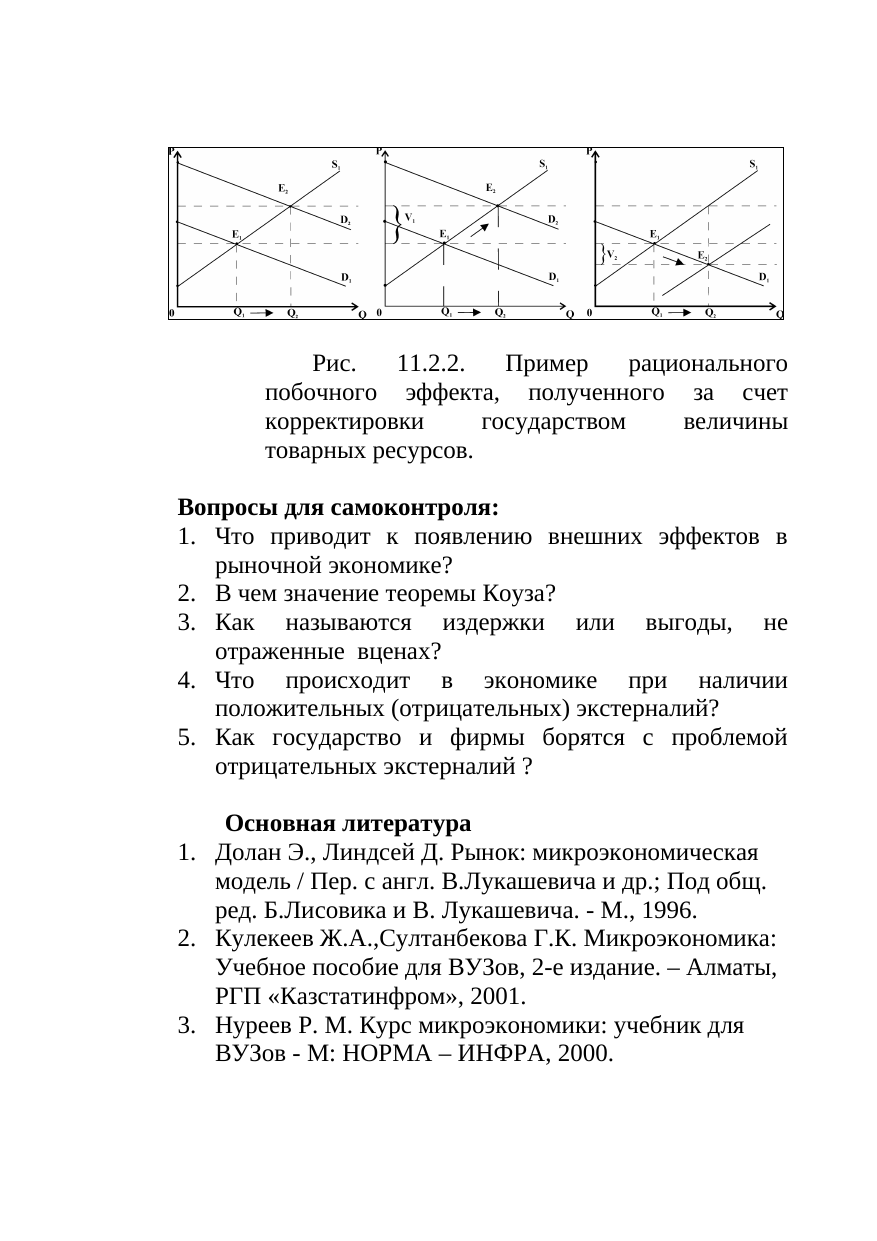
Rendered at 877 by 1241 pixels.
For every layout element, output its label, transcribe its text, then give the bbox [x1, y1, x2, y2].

text Основная литература [177, 808, 782, 837]
list Кулекеев Ж.А.,Султанбекова Г.К. Микроэкономика: Учебное пособие для ВУЗов, 2-е издание. – Алматы, РГП «Казстатинфром», 2001. [177, 923, 788, 1010]
list Что происходит в экономике при наличии положительных (отрицательных) экстерналий? [177, 665, 788, 722]
list Нуреев Р. М. Курс микроэкономики: учебник для ВУЗов - М: НОРМА – ИНФРА, 2000. [177, 1010, 788, 1067]
list Долан Э., Линдсей Д. Рынок: микроэкономическая модель / Пер. с англ. В.Лукашевича и др.; Под общ. ред. Б.Лисовика и В. Лукашевича. - М., 1996. [177, 837, 788, 923]
picture [169, 148, 783, 319]
text Вопросы для самоконтроля: [177, 492, 788, 521]
list Что приводит к появлению внешних эффектов в рыночной экономике? [177, 521, 788, 578]
text Рис. 11.2.2. Пример рационального побочного эффекта, полученного за счет корректировки государством величины товарных ресурсов. [265, 348, 788, 463]
list Как государство и фирмы борятся с проблемой отрицательных экстерналий ? [177, 722, 788, 780]
list Как называются издержки или выгоды, не отраженные вценах? [177, 607, 788, 665]
list В чем значение теоремы Коуза? [177, 578, 788, 607]
